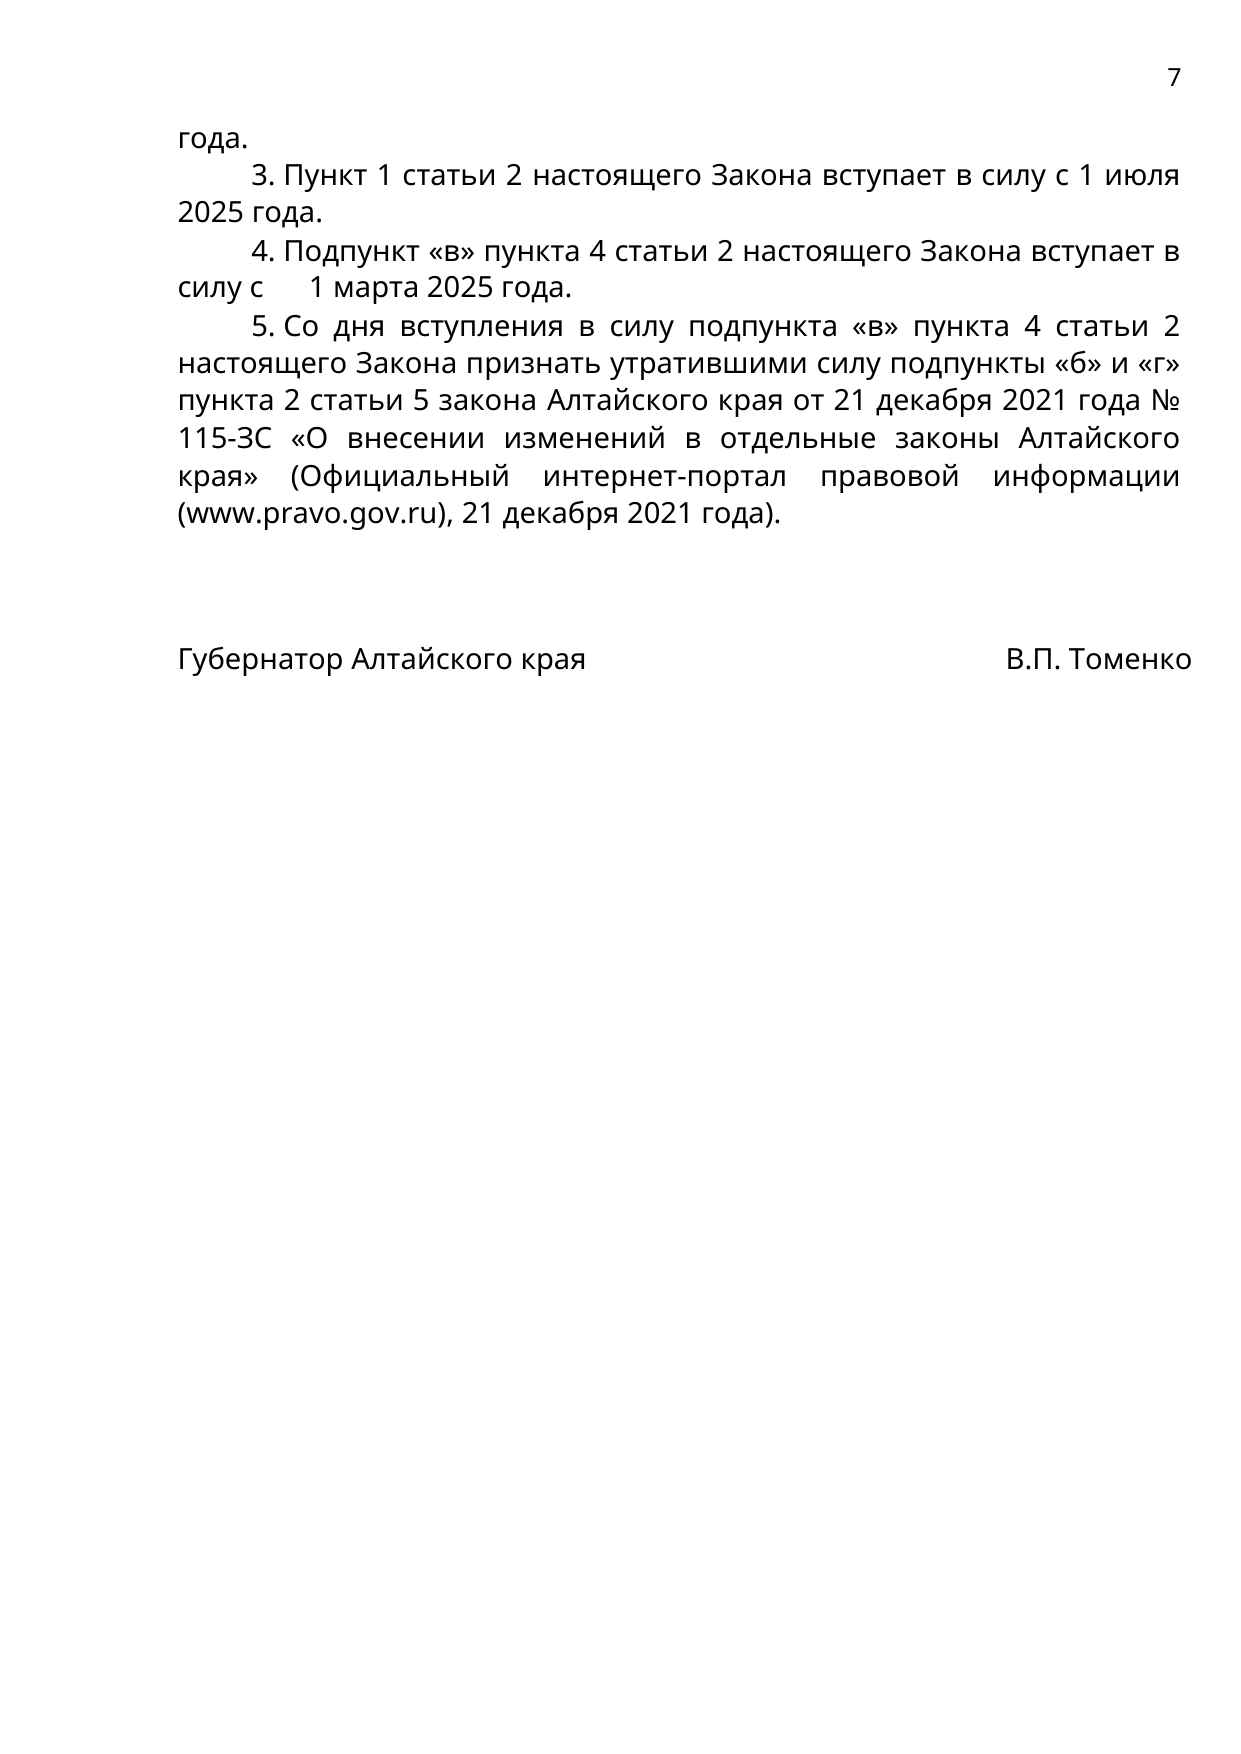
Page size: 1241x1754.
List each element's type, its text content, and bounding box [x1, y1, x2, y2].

text 5. Со дня вступления в силу подпункта «в» пункта 4 статьи 2 настоящего Закона признать утратившими силу подпункты «б» и «г» пункта 2 статьи 5 закона Алтайского края от 21 декабря 2021 года № 115-ЗС «О внесении изменений в отдельные законы Алтайского края» (Официальный интернет-портал правовой информации (www.pravo.gov.ru), 21 декабря 2021 года). [177, 306, 1181, 532]
text 4. Подпункт «в» пункта 4 статьи 2 настоящего Закона вступает в силу с 1 марта 2025 года. [177, 231, 1181, 306]
text 3. Пункт 1 статьи 2 настоящего Закона вступает в силу с 1 июля 2025 года. [177, 156, 1181, 231]
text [177, 118, 1181, 156]
table_header В.П. Томенко [664, 650, 1181, 674]
table_header Губернатор Алтайского края [166, 650, 664, 674]
